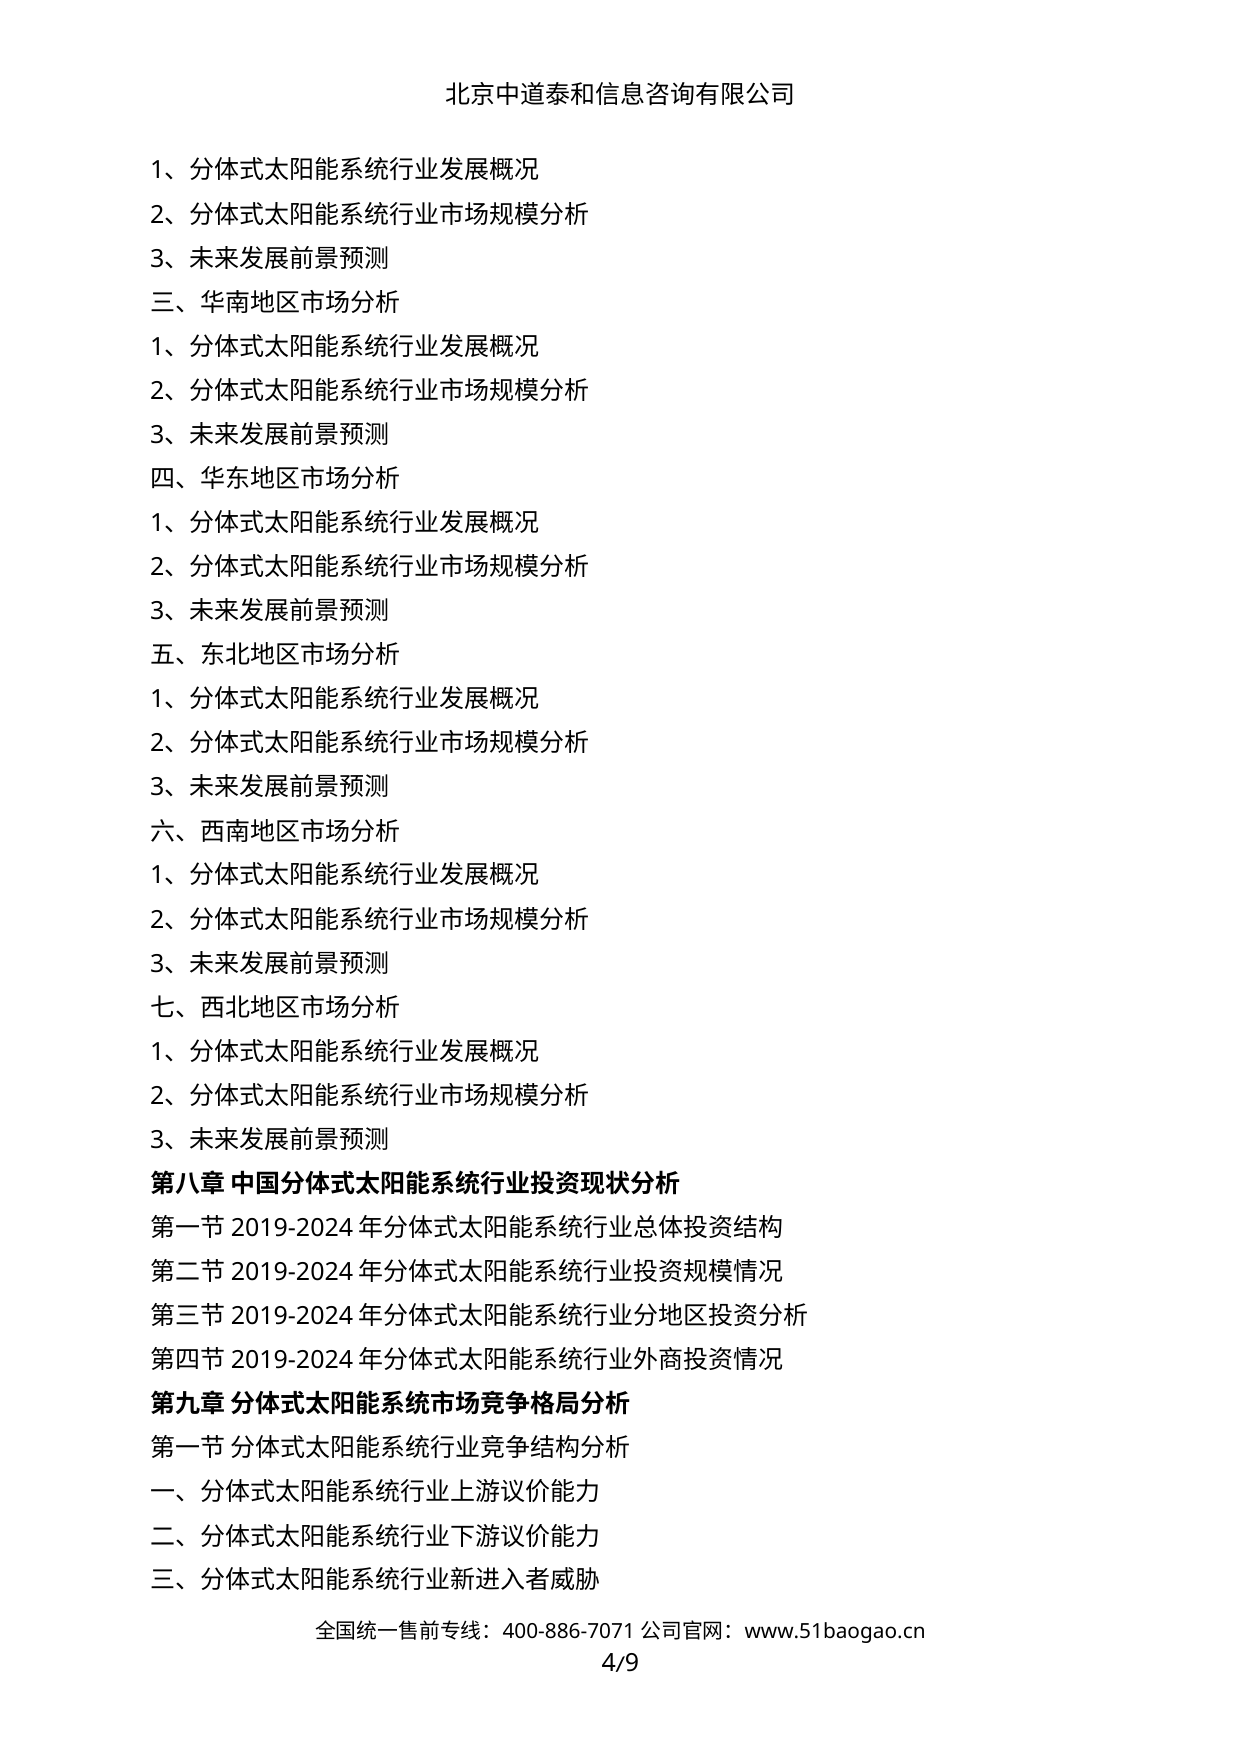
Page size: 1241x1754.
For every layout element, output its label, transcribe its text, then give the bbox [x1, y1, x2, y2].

text 五、东北地区市场分析 [150, 635, 1090, 671]
text 三、分体式太阳能系统行业新进入者威胁 [150, 1560, 1090, 1596]
text 3、未来发展前景预测 [150, 238, 1090, 274]
text 2、分体式太阳能系统行业市场规模分析 [150, 370, 1090, 407]
text 1、分体式太阳能系统行业发展概况 [150, 1031, 1090, 1067]
text 二、分体式太阳能系统行业下游议价能力 [150, 1516, 1090, 1552]
text 第八章 中国分体式太阳能系统行业投资现状分析 [150, 1163, 1090, 1200]
text 2、分体式太阳能系统行业市场规模分析 [150, 723, 1090, 759]
text 四、华东地区市场分析 [150, 458, 1090, 495]
text 七、西北地区市场分析 [150, 987, 1090, 1023]
text 第二节 2019-2024年分体式太阳能系统行业投资规模情况 [150, 1252, 1090, 1288]
text 3、未来发展前景预测 [150, 943, 1090, 979]
text 3、未来发展前景预测 [150, 1119, 1090, 1156]
text 第三节 2019-2024年分体式太阳能系统行业分地区投资分析 [150, 1296, 1090, 1332]
text 3、未来发展前景预测 [150, 591, 1090, 627]
text 三、华南地区市场分析 [150, 282, 1090, 318]
text 一、分体式太阳能系统行业上游议价能力 [150, 1472, 1090, 1508]
text 第一节 分体式太阳能系统行业竞争结构分析 [150, 1428, 1090, 1464]
text 1、分体式太阳能系统行业发展概况 [150, 502, 1090, 539]
text 1、分体式太阳能系统行业发展概况 [150, 679, 1090, 715]
text 3、未来发展前景预测 [150, 414, 1090, 451]
text 1、分体式太阳能系统行业发展概况 [150, 326, 1090, 362]
text 1、分体式太阳能系统行业发展概况 [150, 150, 1090, 186]
text 3、未来发展前景预测 [150, 767, 1090, 803]
text 1、分体式太阳能系统行业发展概况 [150, 855, 1090, 891]
text 2、分体式太阳能系统行业市场规模分析 [150, 194, 1090, 230]
text 2、分体式太阳能系统行业市场规模分析 [150, 547, 1090, 583]
text 六、西南地区市场分析 [150, 811, 1090, 847]
text 第一节 2019-2024年分体式太阳能系统行业总体投资结构 [150, 1207, 1090, 1244]
text 2、分体式太阳能系统行业市场规模分析 [150, 899, 1090, 935]
text 2、分体式太阳能系统行业市场规模分析 [150, 1075, 1090, 1112]
text 第九章 分体式太阳能系统市场竞争格局分析 [150, 1384, 1090, 1420]
text 第四节 2019-2024年分体式太阳能系统行业外商投资情况 [150, 1340, 1090, 1376]
